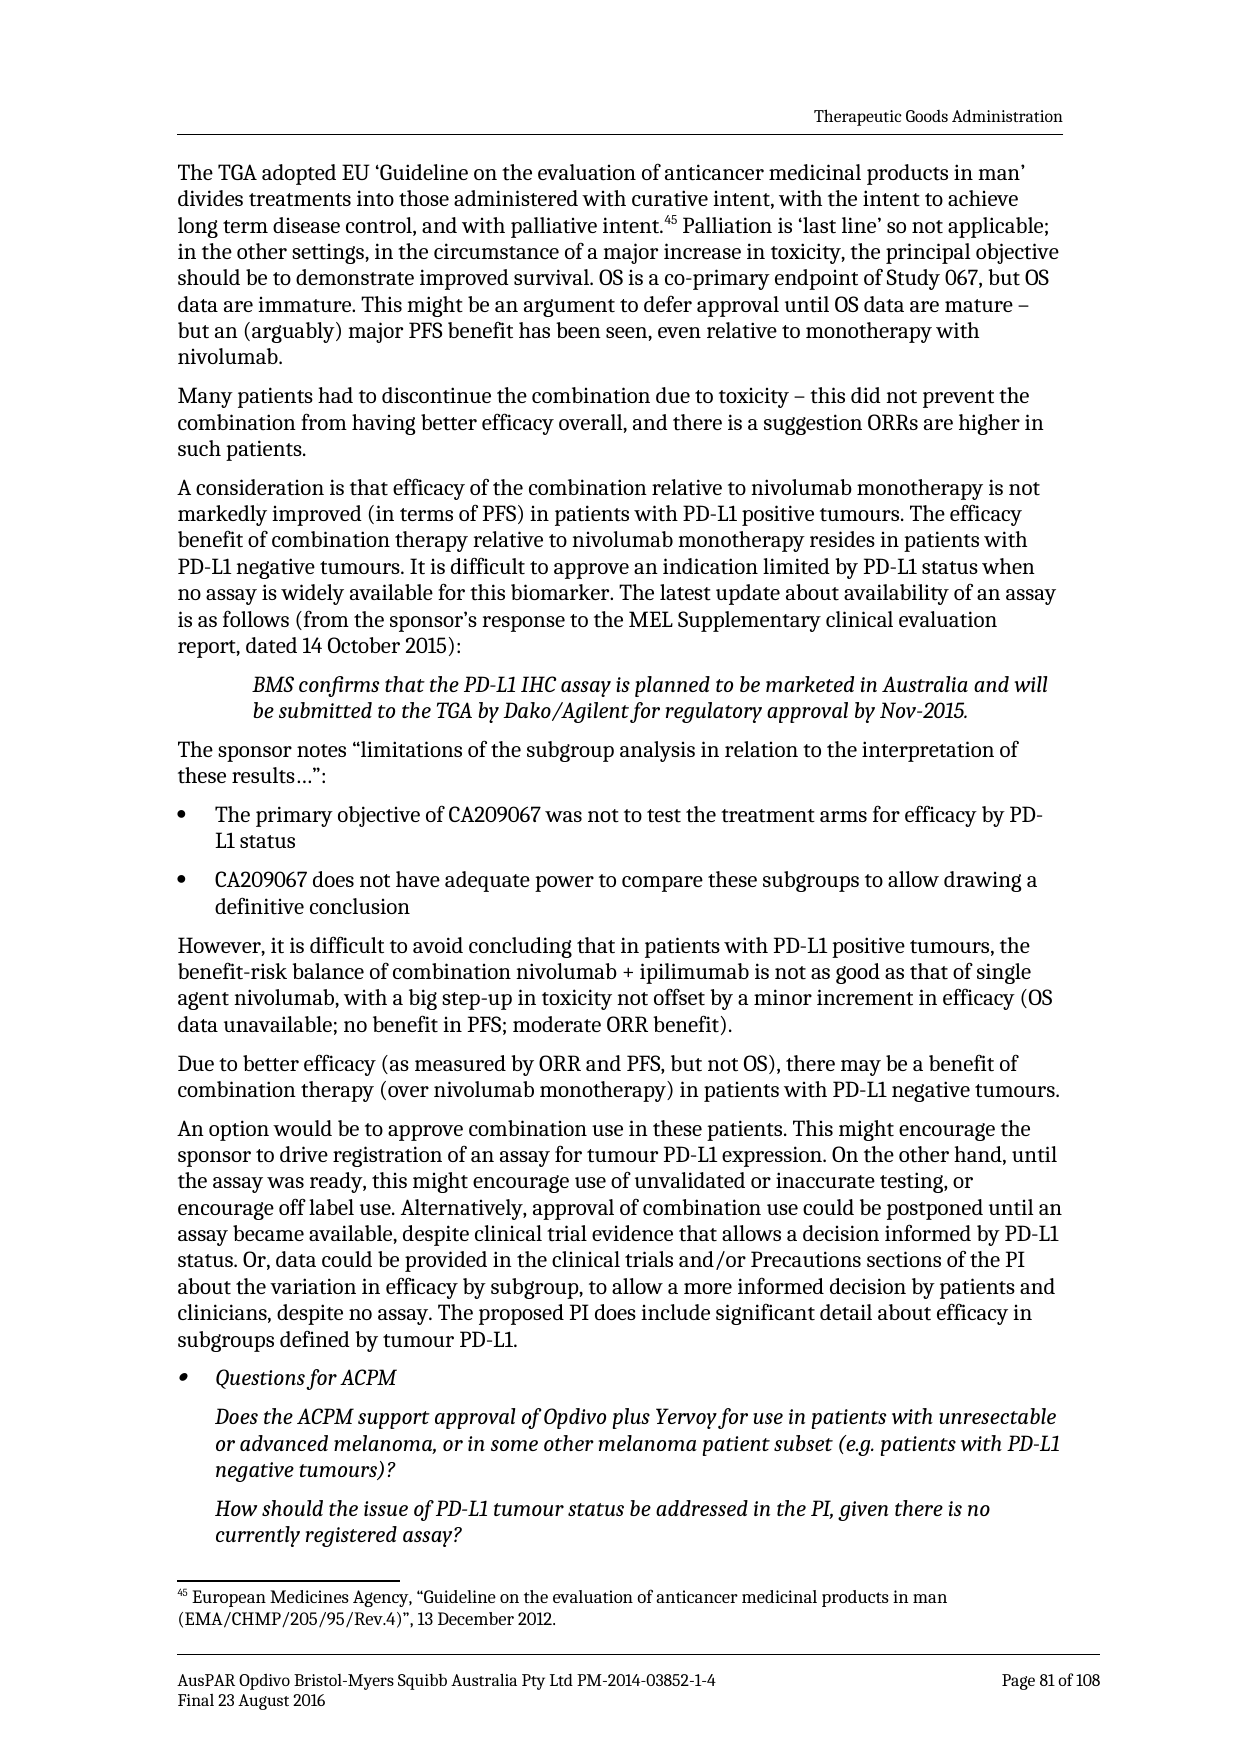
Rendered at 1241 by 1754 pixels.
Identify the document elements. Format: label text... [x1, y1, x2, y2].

text Due to better efficacy (as measured by ORR and PFS, but not OS), there may be a benefit of combination therapy (over nivolumab monotherapy) in patients with PD-L1 negative tumours. [177, 1050, 1063, 1103]
list How should the issue of PD-L1 tumour status be addressed in the PI, given there is no currently registered assay? [215, 1496, 1063, 1548]
text A consideration is that efficacy of the combination relative to nivolumab monotherapy is not markedly improved (in terms of PFS) in patients with PD-L1 positive tumours. The efficacy benefit of combination therapy relative to nivolumab monotherapy resides in patients with PD-L1 negative tumours. It is difficult to approve an indication limited by PD-L1 status when no assay is widely available for this biomarker. The latest update about availability of an assay is as follows (from the sponsor’s response to the MEL Supplementary clinical evaluation report, dated 14 October 2015): [177, 474, 1063, 659]
list The primary objective of CA209067 was not to test the treatment arms for efficacy by PD-L1 status [177, 802, 1063, 855]
text An option would be to approve combination use in these patients. This might encourage the sponsor to drive registration of an assay for tumour PD-L1 expression. On the other hand, until the assay was ready, this might encourage use of unvalidated or inaccurate testing, or encourage off label use. Alternatively, approval of combination use could be postponed until an assay became available, despite clinical trial evidence that allows a decision informed by PD-L1 status. Or, data could be provided in the clinical trials and/or Precautions sections of the PI about the variation in efficacy by subgroup, to allow a more informed decision by patients and clinicians, despite no assay. The proposed PI does include significant detail about efficacy in subgroups defined by tumour PD-L1. [177, 1116, 1063, 1353]
text However, it is difficult to avoid concluding that in patients with PD-L1 positive tumours, the benefit-risk balance of combination nivolumab + ipilimumab is not as good as that of single agent nivolumab, with a big step-up in toxicity not offset by a minor increment in efficacy (OS data unavailable; no benefit in PFS; moderate ORR benefit). [177, 932, 1063, 1038]
text The TGA adopted EU ‘Guideline on the evaluation of anticancer medicinal products in man’ divides treatments into those administered with curative intent, with the intent to achieve long term disease control, and with palliative intent. Palliation is ‘last line’ so not applicable; in the other settings, in the circumstance of a major increase in toxicity, the principal objective should be to demonstrate improved survival. OS is a co-primary endpoint of Study 067, but OS data are immature. This might be an argument to defer approval until OS data are mature – but an (arguably) major PFS benefit has been seen, even relative to monotherapy with nivolumab. [177, 160, 1063, 371]
list Questions for ACPM [177, 1365, 1063, 1392]
list CA209067 does not have adequate power to compare these subgroups to allow drawing a definitive conclusion [177, 867, 1063, 920]
list Does the ACPM support approval of Opdivo plus Yervoy for use in patients with unresectable or advanced melanoma, or in some other melanoma patient subset (e.g. patients with PD-L1 negative tumours)? [215, 1404, 1063, 1483]
text Many patients had to discontinue the combination due to toxicity – this did not prevent the combination from having better efficacy overall, and there is a suggestion ORRs are higher in such patients. [177, 383, 1063, 462]
text The sponsor notes “limitations of the subgroup analysis in relation to the interpretation of these results…”: [177, 737, 1063, 789]
text BMS confirms that the PD-L1 IHC assay is planned to be marketed in Australia and will be submitted to the TGA by Dako/Agilent for regulatory approval by Nov-2015. [252, 672, 1063, 724]
